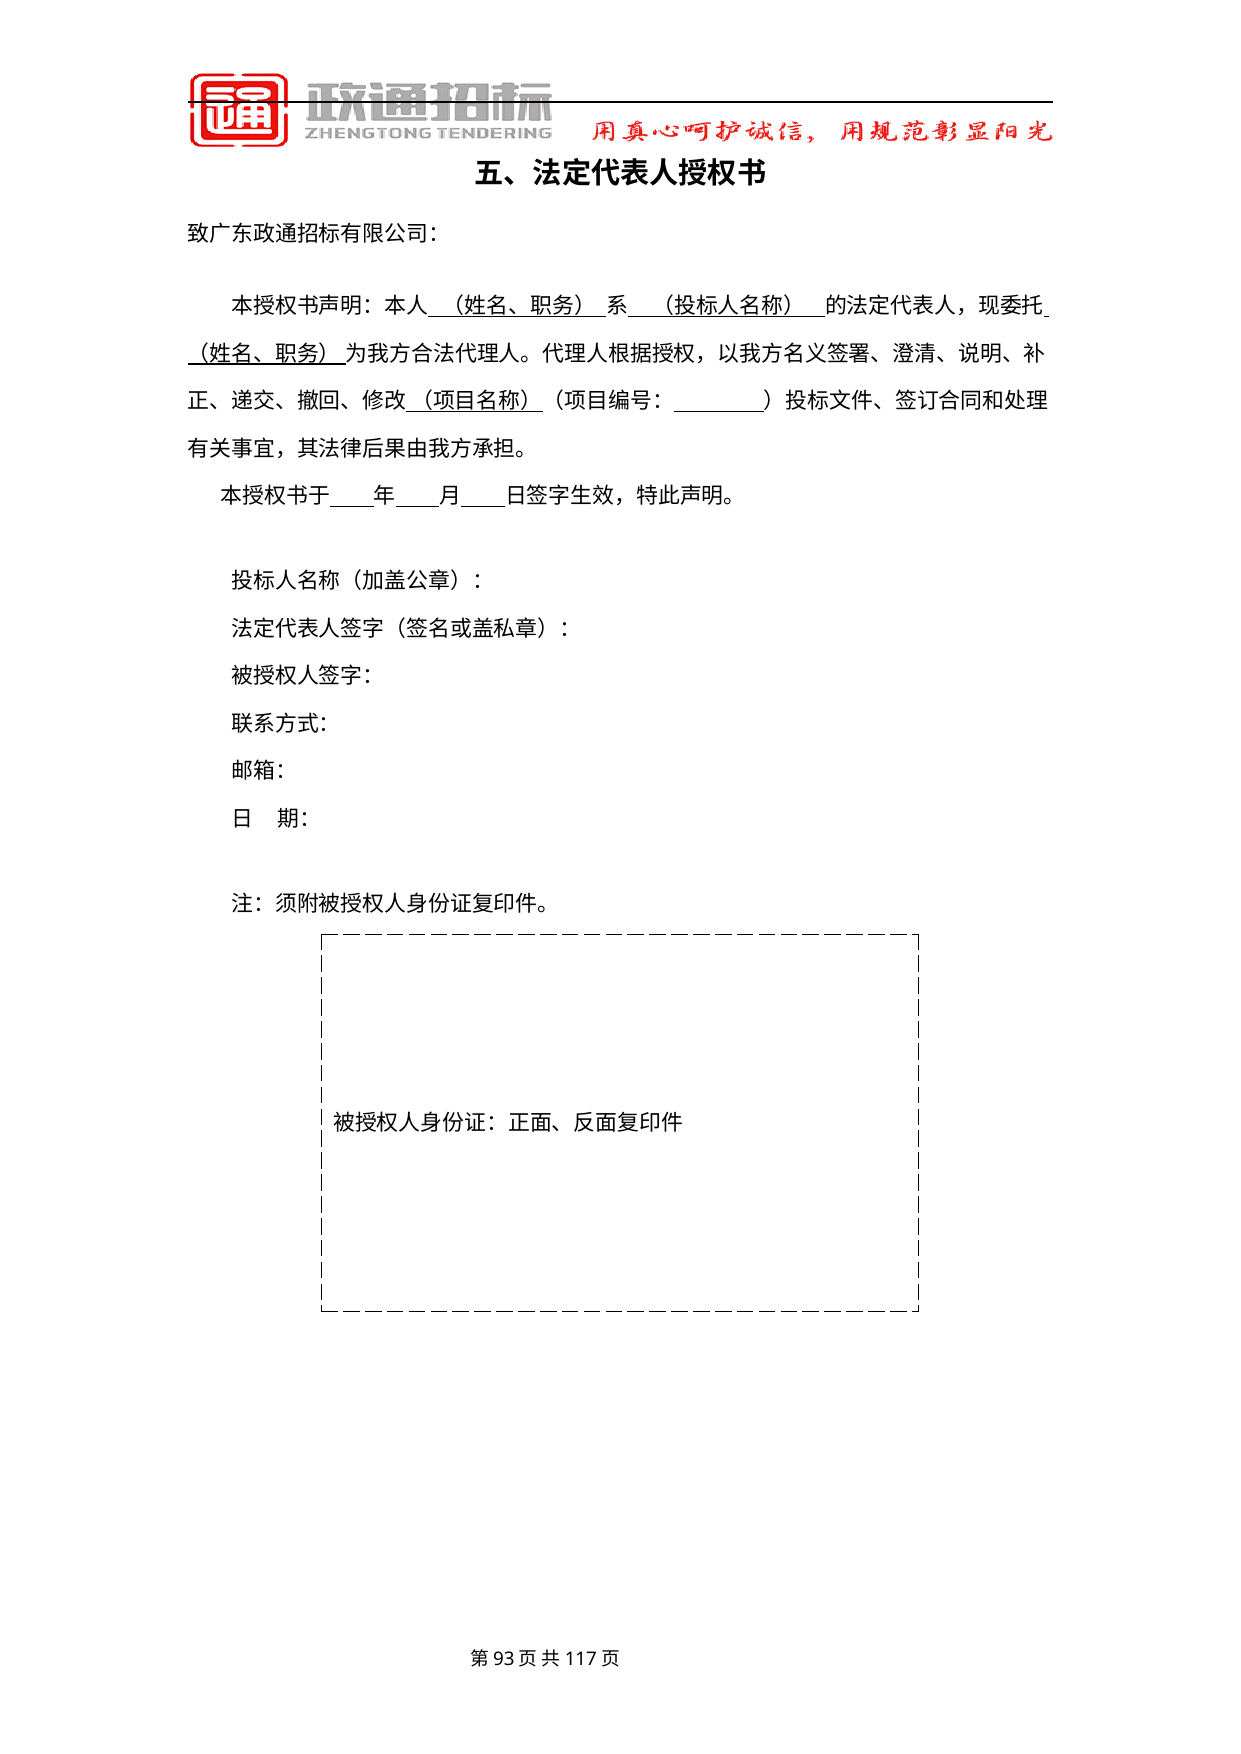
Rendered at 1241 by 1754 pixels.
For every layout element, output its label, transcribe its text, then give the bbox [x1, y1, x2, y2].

table_header 被授权人身份证：正面、反面复印件 [322, 934, 919, 1311]
text 致广东政通招标有限公司： [187, 213, 1053, 251]
text 投标人名称（加盖公章）： [187, 563, 1053, 595]
picture [188, 73, 1053, 101]
picture [188, 103, 1053, 147]
text 本授权书声明：本人 （姓名、职务） 系 （投标人名称） 的法定代表人，现委托 （姓名、职务） 为我方合法代理人。代理人根据授权，以我方名义签署、澄清、说明、补正、递交、撤回、修改 （项目名称）（项目编号： ）投标文件、签订合同和处理有关事宜，其法律后果由我方承担。 [187, 288, 1053, 463]
text 邮箱： [187, 753, 1053, 785]
text 被授权人签字： [187, 658, 1053, 690]
text 注：须附被授权人身份证复印件。 [187, 886, 1053, 918]
text 联系方式： [187, 706, 1053, 738]
text 法定代表人签字（签名或盖私章）： [187, 611, 1053, 643]
text 日 期： [187, 801, 1053, 833]
text 本授权书于 年 月 日签字生效，特此声明。 [187, 478, 1053, 510]
subtitle 五、法定代表人授权书 [187, 150, 1053, 192]
